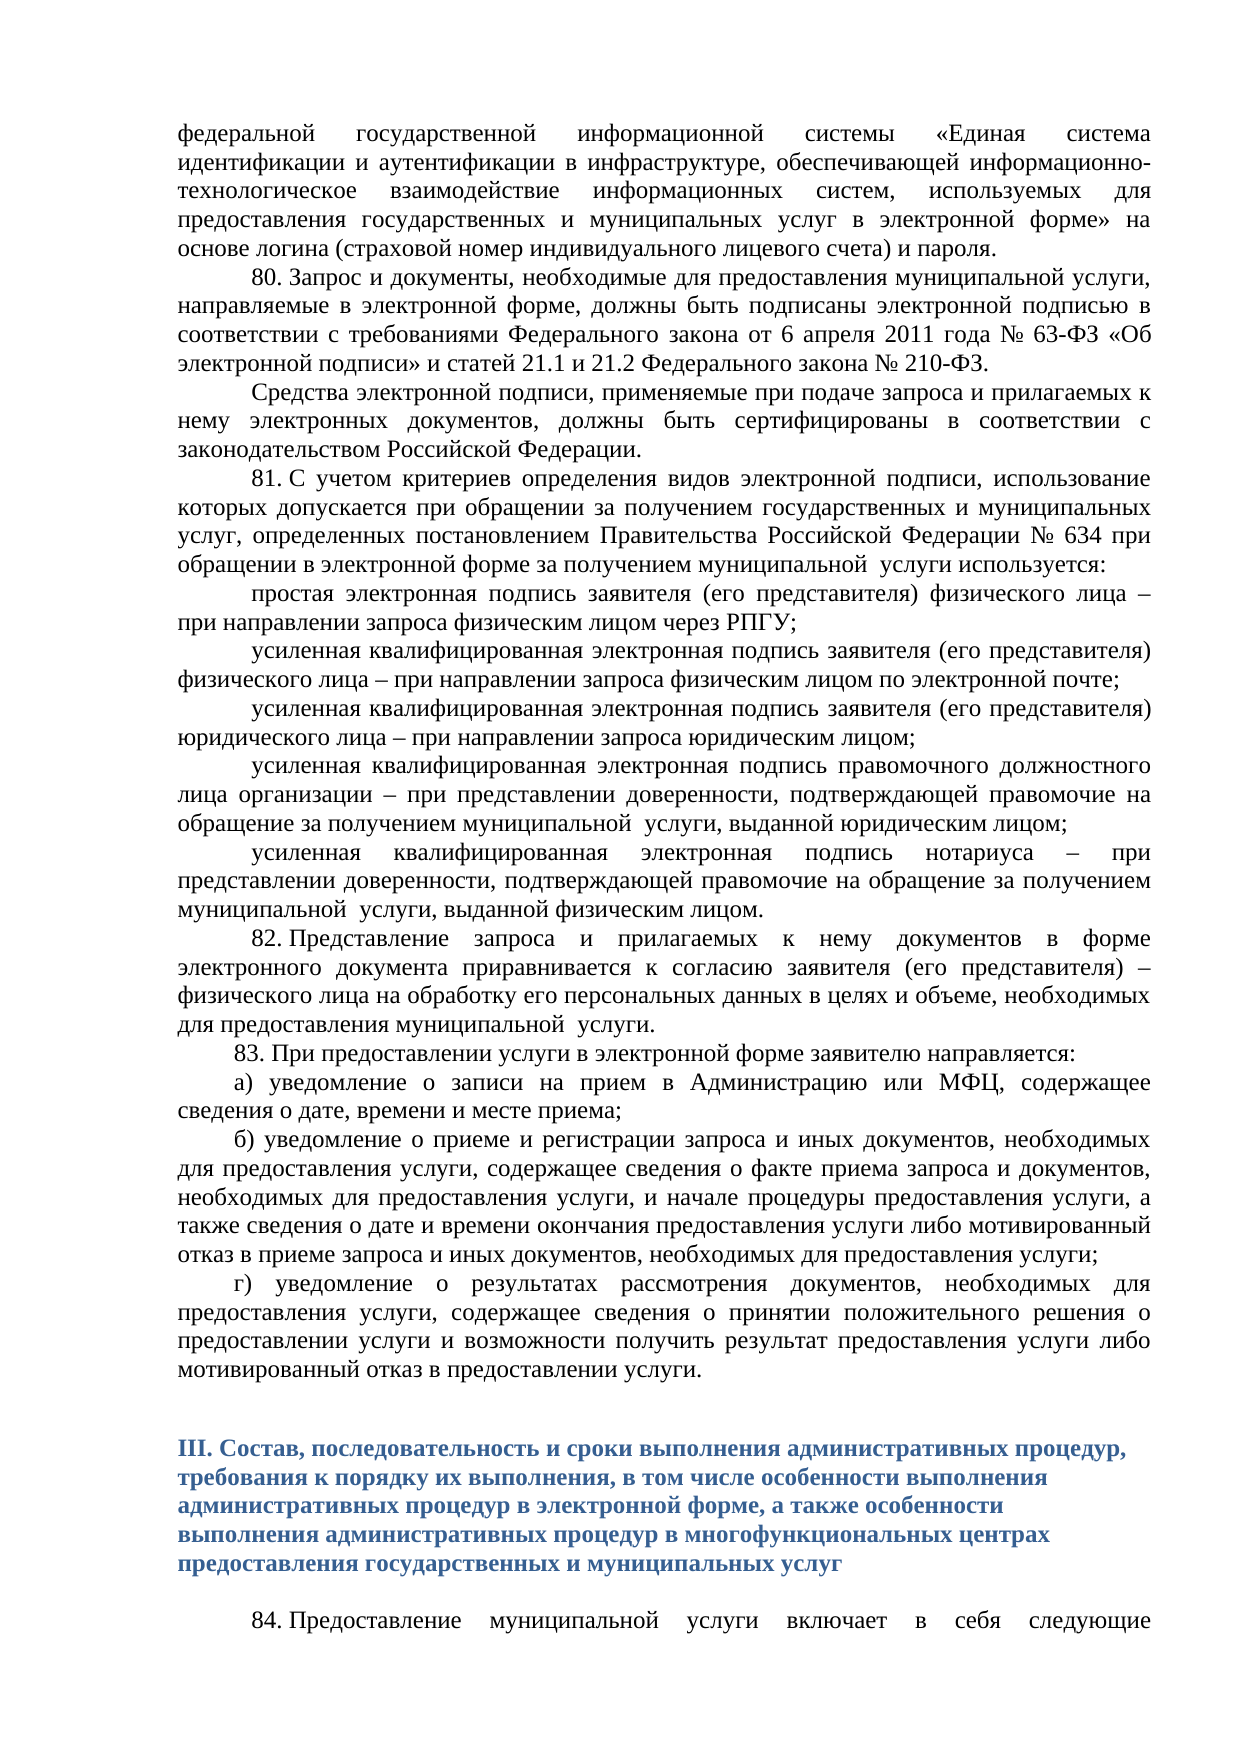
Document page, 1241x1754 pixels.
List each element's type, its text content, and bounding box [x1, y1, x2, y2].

text 81. С учетом критериев определения видов электронной подписи, использование которых допускается при обращении за получением государственных и муниципальных услуг, определенных постановлением Правительства Российской Федерации № 634 при обращении в электронной форме за получением муниципальной услуги используется: [177, 463, 1152, 578]
text г) уведомление о результатах рассмотрения документов, необходимых для предоставления услуги, содержащее сведения о принятии положительного решения о предоставлении услуги и возможности получить результат предоставления услуги либо мотивированный отказ в предоставлении услуги. [177, 1268, 1152, 1383]
text б) уведомление о приеме и регистрации запроса и иных документов, необходимых для предоставления услуги, содержащее сведения о факте приема запроса и документов, необходимых для предоставления услуги, и начале процедуры предоставления услуги, а также сведения о дате и времени окончания предоставления услуги либо мотивированный отказ в приеме запроса и иных документов, необходимых для предоставления услуги; [177, 1124, 1152, 1268]
subtitle III. Состав, последовательность и сроки выполнения административных процедур, требования к порядку их выполнения, в том числе особенности выполнения административных процедур в электронной форме, а также особенности выполнения административных процедур в многофункциональных центрах предоставления государственных и муниципальных услуг [177, 1433, 1152, 1577]
text простая электронная подпись заявителя (его представителя) физического лица – при направлении запроса физическим лицом через РПГУ; [177, 578, 1152, 636]
text Средства электронной подписи, применяемые при подаче запроса и прилагаемых к нему электронных документов, должны быть сертифицированы в соответствии с законодательством Российской Федерации. [177, 377, 1152, 463]
text 83. При предоставлении услуги в электронной форме заявителю направляется: [177, 1038, 1152, 1067]
text а) уведомление о записи на прием в Администрацию или МФЦ, содержащее сведения о дате, времени и месте приема; [177, 1067, 1152, 1124]
text 82. Представление запроса и прилагаемых к нему документов в форме электронного документа приравнивается к согласию заявителя (его представителя) – физического лица на обработку его персональных данных в целях и объеме, необходимых для предоставления муниципальной услуги. [177, 923, 1152, 1038]
text усиленная квалифицированная электронная подпись правомочного должностного лица организации – при представлении доверенности, подтверждающей правомочие на обращение за получением муниципальной услуги, выданной юридическим лицом; [177, 751, 1152, 837]
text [177, 1606, 1152, 1634]
text усиленная квалифицированная электронная подпись заявителя (его представителя) юридического лица – при направлении запроса юридическим лицом; [177, 693, 1152, 751]
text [177, 118, 1152, 262]
text усиленная квалифицированная электронная подпись нотариуса – при представлении доверенности, подтверждающей правомочие на обращение за получением муниципальной услуги, выданной физическим лицом. [177, 837, 1152, 923]
text усиленная квалифицированная электронная подпись заявителя (его представителя) физического лица – при направлении запроса физическим лицом по электронной почте; [177, 636, 1152, 693]
text 80. Запрос и документы, необходимые для предоставления муниципальной услуги, направляемые в электронной форме, должны быть подписаны электронной подписью в соответствии с требованиями Федерального закона от 6 апреля 2011 года № 63-ФЗ «Об электронной подписи» и статей 21.1 и 21.2 Федерального закона № 210-ФЗ. [177, 262, 1152, 377]
